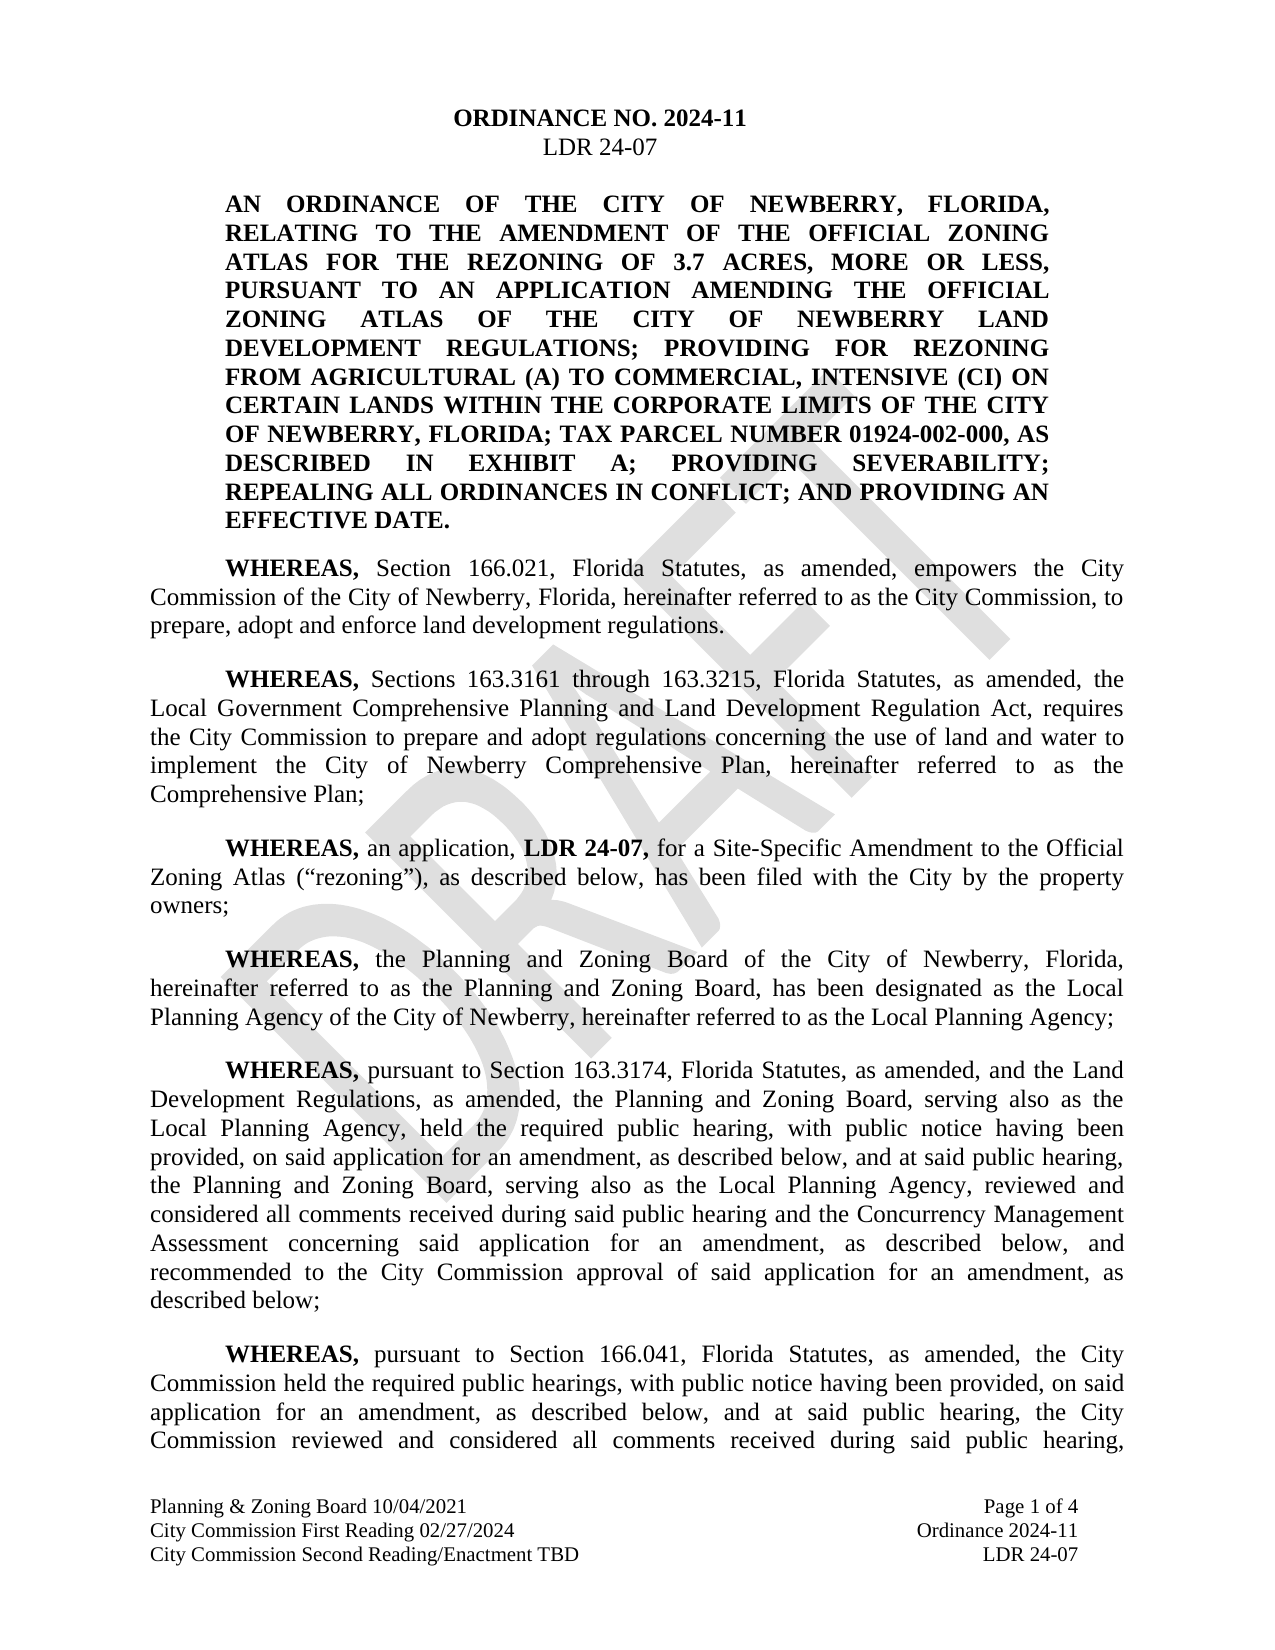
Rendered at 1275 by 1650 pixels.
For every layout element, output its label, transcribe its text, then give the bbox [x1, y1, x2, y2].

text WHEREAS, Sections 163.3161 through 163.3215, Florida Statutes, as amended, the Local Government Comprehensive Planning and Land Development Regulation Act, requires the City Commission to prepare and adopt regulations concerning the use of land and water to implement the City of Newberry Comprehensive Plan, hereinafter referred to as the Comprehensive Plan; [150, 664, 1125, 808]
text ORDINANCE NO. 2024-11 [150, 103, 1050, 132]
text WHEREAS, an application, LDR 24-07, for a Site-Specific Amendment to the Official Zoning Atlas (“rezoning”), as described below, has been filed with the City by the property owners; [150, 833, 1125, 919]
text WHEREAS, the Planning and Zoning Board of the City of Newberry, Florida, hereinafter referred to as the Planning and Zoning Board, has been designated as the Local Planning Agency of the City of Newberry, hereinafter referred to as the Local Planning Agency; [150, 944, 1125, 1031]
text LDR 24-07 [150, 132, 1050, 161]
text AN ORDINANCE OF THE CITY OF NEWBERRY, FLORIDA, RELATING TO THE AMENDMENT OF THE OFFICIAL ZONING ATLAS FOR THE REZONING OF 3.7 ACRES, MORE OR LESS, PURSUANT TO AN APPLICATION AMENDING THE OFFICIAL ZONING ATLAS OF THE CITY OF NEWBERRY LAND DEVELOPMENT REGULATIONS; PROVIDING FOR REZONING FROM AGRICULTURAL (A) TO COMMERCIAL, INTENSIVE (CI) ON CERTAIN LANDS WITHIN THE CORPORATE LIMITS OF THE CITY OF NEWBERRY, FLORIDA; TAX PARCEL NUMBER 01924-002-000, AS DESCRIBED IN EXHIBIT A; PROVIDING SEVERABILITY; REPEALING ALL ORDINANCES IN CONFLICT; AND PROVIDING AN EFFECTIVE DATE. [225, 189, 1050, 534]
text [150, 1339, 1125, 1454]
text WHEREAS, Section 166.021, Florida Statutes, as amended, empowers the City Commission of the City of Newberry, Florida, hereinafter referred to as the City Commission, to prepare, adopt and enforce land development regulations. [150, 553, 1125, 639]
text WHEREAS, pursuant to Section 163.3174, Florida Statutes, as amended, and the Land Development Regulations, as amended, the Planning and Zoning Board, serving also as the Local Planning Agency, held the required public hearing, with public notice having been provided, on said application for an amendment, as described below, and at said public hearing, the Planning and Zoning Board, serving also as the Local Planning Agency, reviewed and considered all comments received during said public hearing and the Concurrency Management Assessment concerning said application for an amendment, as described below, and recommended to the City Commission approval of said application for an amendment, as described below; [150, 1056, 1125, 1314]
